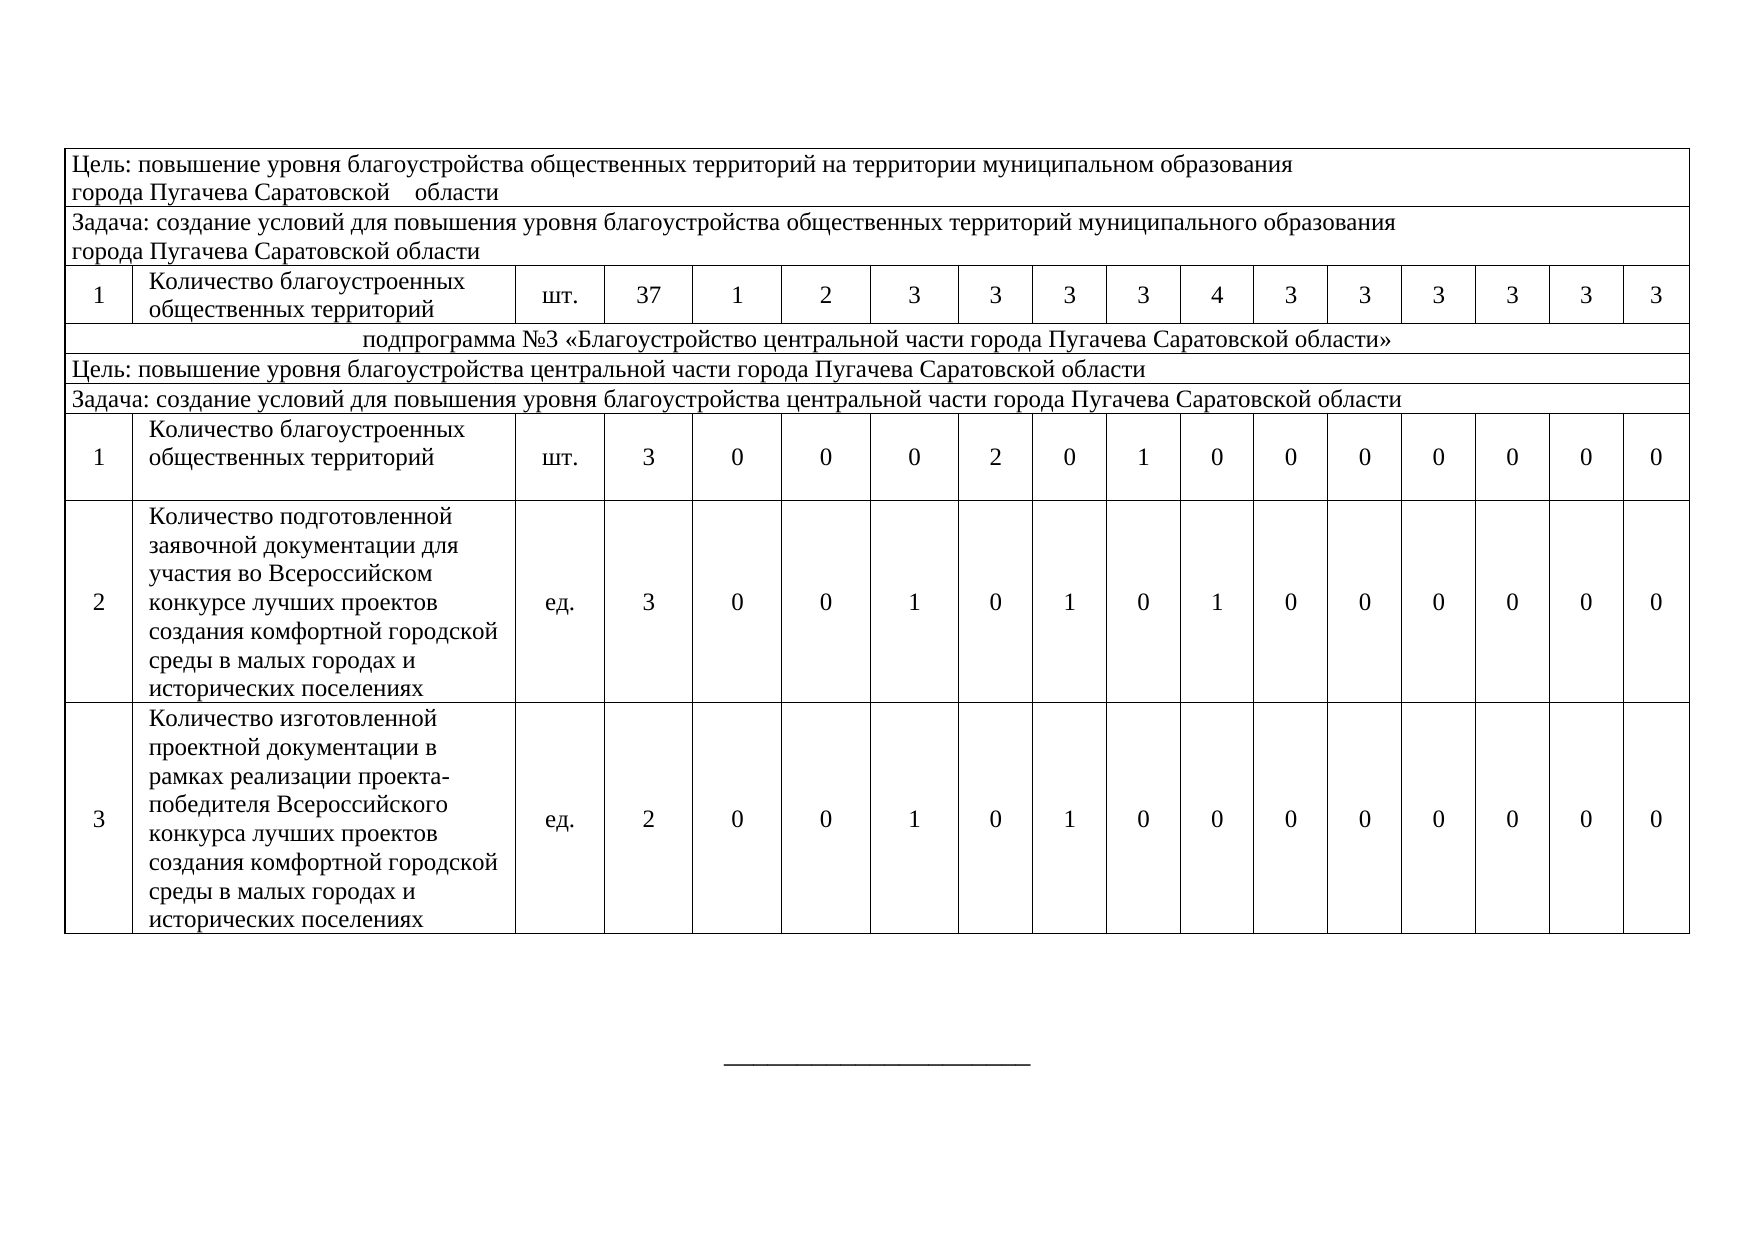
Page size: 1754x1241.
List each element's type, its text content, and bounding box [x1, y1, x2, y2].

table_cell 0 [1328, 703, 1401, 933]
table_cell 1 [871, 501, 958, 702]
table_cell 4 [1181, 266, 1253, 323]
table_cell 0 [1550, 414, 1623, 500]
table_cell 0 [1550, 703, 1623, 933]
table_cell Цель: повышение уровня благоустройства общественных территорий на территории муниципальном образования города Пугачева Саратовской области [66, 149, 1689, 206]
table_cell 3 [871, 266, 958, 323]
table_cell 3 [1402, 266, 1475, 323]
table_cell 0 [1624, 703, 1689, 933]
table_cell 0 [1402, 414, 1475, 500]
table_cell ед. [516, 703, 604, 933]
table_cell 1 [1033, 703, 1106, 933]
table_cell 0 [1033, 414, 1106, 500]
table_cell 3 [66, 703, 132, 933]
table_cell 2 [66, 501, 132, 702]
table_cell 0 [1254, 501, 1327, 702]
table_cell 3 [1550, 266, 1623, 323]
table_cell 37 [605, 266, 692, 323]
table_cell 2 [782, 266, 870, 323]
table_cell 0 [1476, 501, 1549, 702]
table_cell ед. [516, 501, 604, 702]
table_cell 1 [693, 266, 781, 323]
table_cell 1 [1033, 501, 1106, 702]
table_cell 0 [693, 414, 781, 500]
table_cell 0 [1550, 501, 1623, 702]
table_cell Количество подготовленной заявочной документации для участия во Всероссийском конкурсе лучших проектов создания комфортной городской среды в малых городах и исторических поселениях [133, 501, 515, 702]
table_cell шт. [516, 414, 604, 500]
table_cell 0 [693, 703, 781, 933]
table_cell 3 [959, 266, 1032, 323]
table_cell подпрограмма №3 «Благоустройство центральной части города Пугачева Саратовской области» [66, 324, 1689, 353]
table_cell 3 [605, 501, 692, 702]
table_cell 3 [1476, 266, 1549, 323]
table_cell Задача: создание условий для повышения уровня благоустройства центральной части города Пугачева Саратовской области [66, 384, 1689, 413]
table_cell 0 [959, 703, 1032, 933]
table_cell 0 [1107, 703, 1180, 933]
table_cell Количество благоустроенных общественных территорий [133, 266, 515, 323]
table_cell 0 [1107, 501, 1180, 702]
table_cell 0 [871, 414, 958, 500]
table_cell 2 [959, 414, 1032, 500]
table_cell 0 [959, 501, 1032, 702]
table_cell 1 [1107, 414, 1180, 500]
table_cell 3 [1033, 266, 1106, 323]
table_cell шт. [516, 266, 604, 323]
table_cell 0 [1328, 501, 1401, 702]
table_cell 0 [1476, 703, 1549, 933]
table_cell 0 [1402, 501, 1475, 702]
table_cell 3 [605, 414, 692, 500]
text _____________________ [59, 1035, 1695, 1068]
table_cell 1 [871, 703, 958, 933]
table_cell Цель: повышение уровня благоустройства центральной части города Пугачева Саратовской области [66, 354, 1689, 383]
table_cell 0 [1476, 414, 1549, 500]
table_cell Задача: создание условий для повышения уровня благоустройства общественных территорий муниципального образования города Пугачева Саратовской области [66, 207, 1689, 265]
table_cell 0 [1624, 414, 1689, 500]
table_cell 1 [66, 266, 132, 323]
table_cell 3 [1254, 266, 1327, 323]
table_cell 0 [1254, 703, 1327, 933]
table_cell Количество изготовленной проектной документации в рамках реализации проекта-победителя Всероссийского конкурса лучших проектов создания комфортной городской среды в малых городах и исторических поселениях [133, 703, 515, 933]
table_cell 0 [1181, 703, 1253, 933]
table_cell 2 [605, 703, 692, 933]
table_cell 3 [1328, 266, 1401, 323]
table_cell 0 [1328, 414, 1401, 500]
table_cell 0 [1181, 414, 1253, 500]
table_cell 0 [782, 501, 870, 702]
table_cell Количество благоустроенных общественных территорий [133, 414, 515, 500]
table_cell 1 [66, 414, 132, 500]
table_cell 0 [1624, 501, 1689, 702]
table_cell 0 [1254, 414, 1327, 500]
table_cell 0 [1402, 703, 1475, 933]
table_cell 0 [782, 414, 870, 500]
table_cell 3 [1107, 266, 1180, 323]
table_cell 1 [1181, 501, 1253, 702]
table_cell 0 [693, 501, 781, 702]
table_cell 3 [1624, 266, 1689, 323]
table_cell 0 [782, 703, 870, 933]
